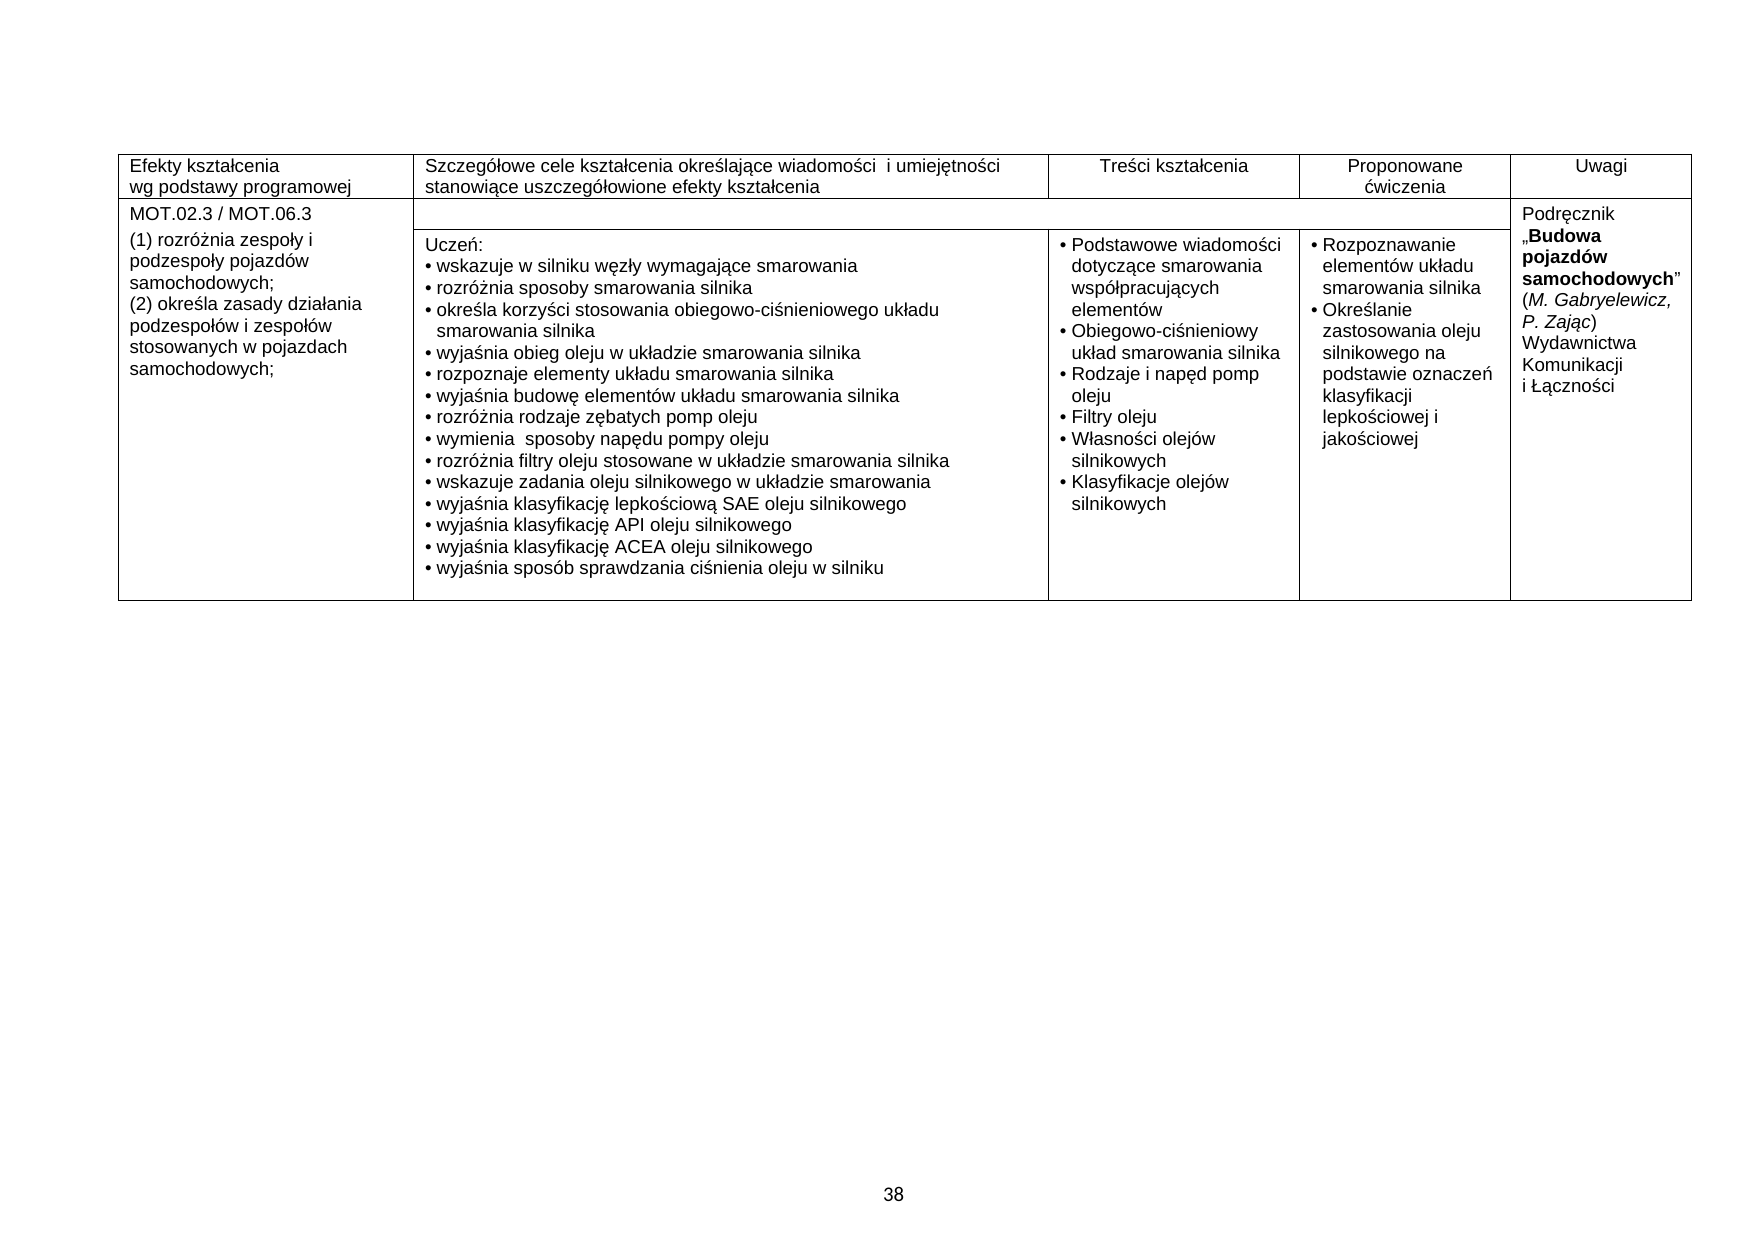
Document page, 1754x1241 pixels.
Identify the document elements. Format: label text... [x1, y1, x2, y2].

table_cell Uczeń: wskazuje w silniku węzły wymagające smarowania rozróżnia sposoby smarowania silnika określa korzyści stosowania obiegowo-ciśnieniowego układu smarowania silnika wyjaśnia obieg oleju w układzie smarowania silnika rozpoznaje elementy układu smarowania silnika wyjaśnia budowę elementów układu smarowania silnika rozróżnia rodzaje zębatych pomp oleju wymienia sposoby napędu pompy oleju rozróżnia filtry oleju stosowane w układzie smarowania silnika wskazuje zadania oleju silnikowego w układzie smarowania wyjaśnia klasyfikację lepkościową SAE oleju silnikowego wyjaśnia klasyfikację API oleju silnikowego wyjaśnia klasyfikację ACEA oleju silnikowego wyjaśnia sposób sprawdzania ciśnienia oleju w silniku [414, 230, 1048, 600]
table_header Uwagi [1511, 155, 1691, 198]
table_header Szczegółowe cele kształcenia określające wiadomości i umiejętności stanowiące uszczegółowione efekty kształcenia [414, 155, 1048, 198]
table_header Treści kształcenia [1049, 155, 1299, 198]
table_cell Podstawowe wiadomości dotyczące smarowania współpracujących elementów Obiegowo-ciśnieniowy układ smarowania silnika Rodzaje i napęd pomp oleju Filtry oleju Własności olejów silnikowych Klasyfikacje olejów silnikowych [1049, 230, 1299, 600]
table_header Proponowane ćwiczenia [1300, 155, 1510, 198]
table_header Efekty kształcenia wg podstawy programowej [119, 155, 413, 198]
table_cell Rozpoznawanie elementów układu smarowania silnika Określanie zastosowania oleju silnikowego na podstawie oznaczeń klasyfikacji lepkościowej i jakościowej [1300, 230, 1510, 600]
table_cell [414, 199, 1510, 228]
table_cell Podręcznik „Budowa pojazdów samochodowych” (M. Gabryelewicz, P. Zając) Wydawnictwa Komunikacji i Łączności [1511, 199, 1691, 600]
table_cell MOT.02.3 / MOT.06.3 (1) rozróżnia zespoły i podzespoły pojazdów samochodowych; (2) określa zasady działania podzespołów i zespołów stosowanych w pojazdach samochodowych; [119, 199, 413, 600]
